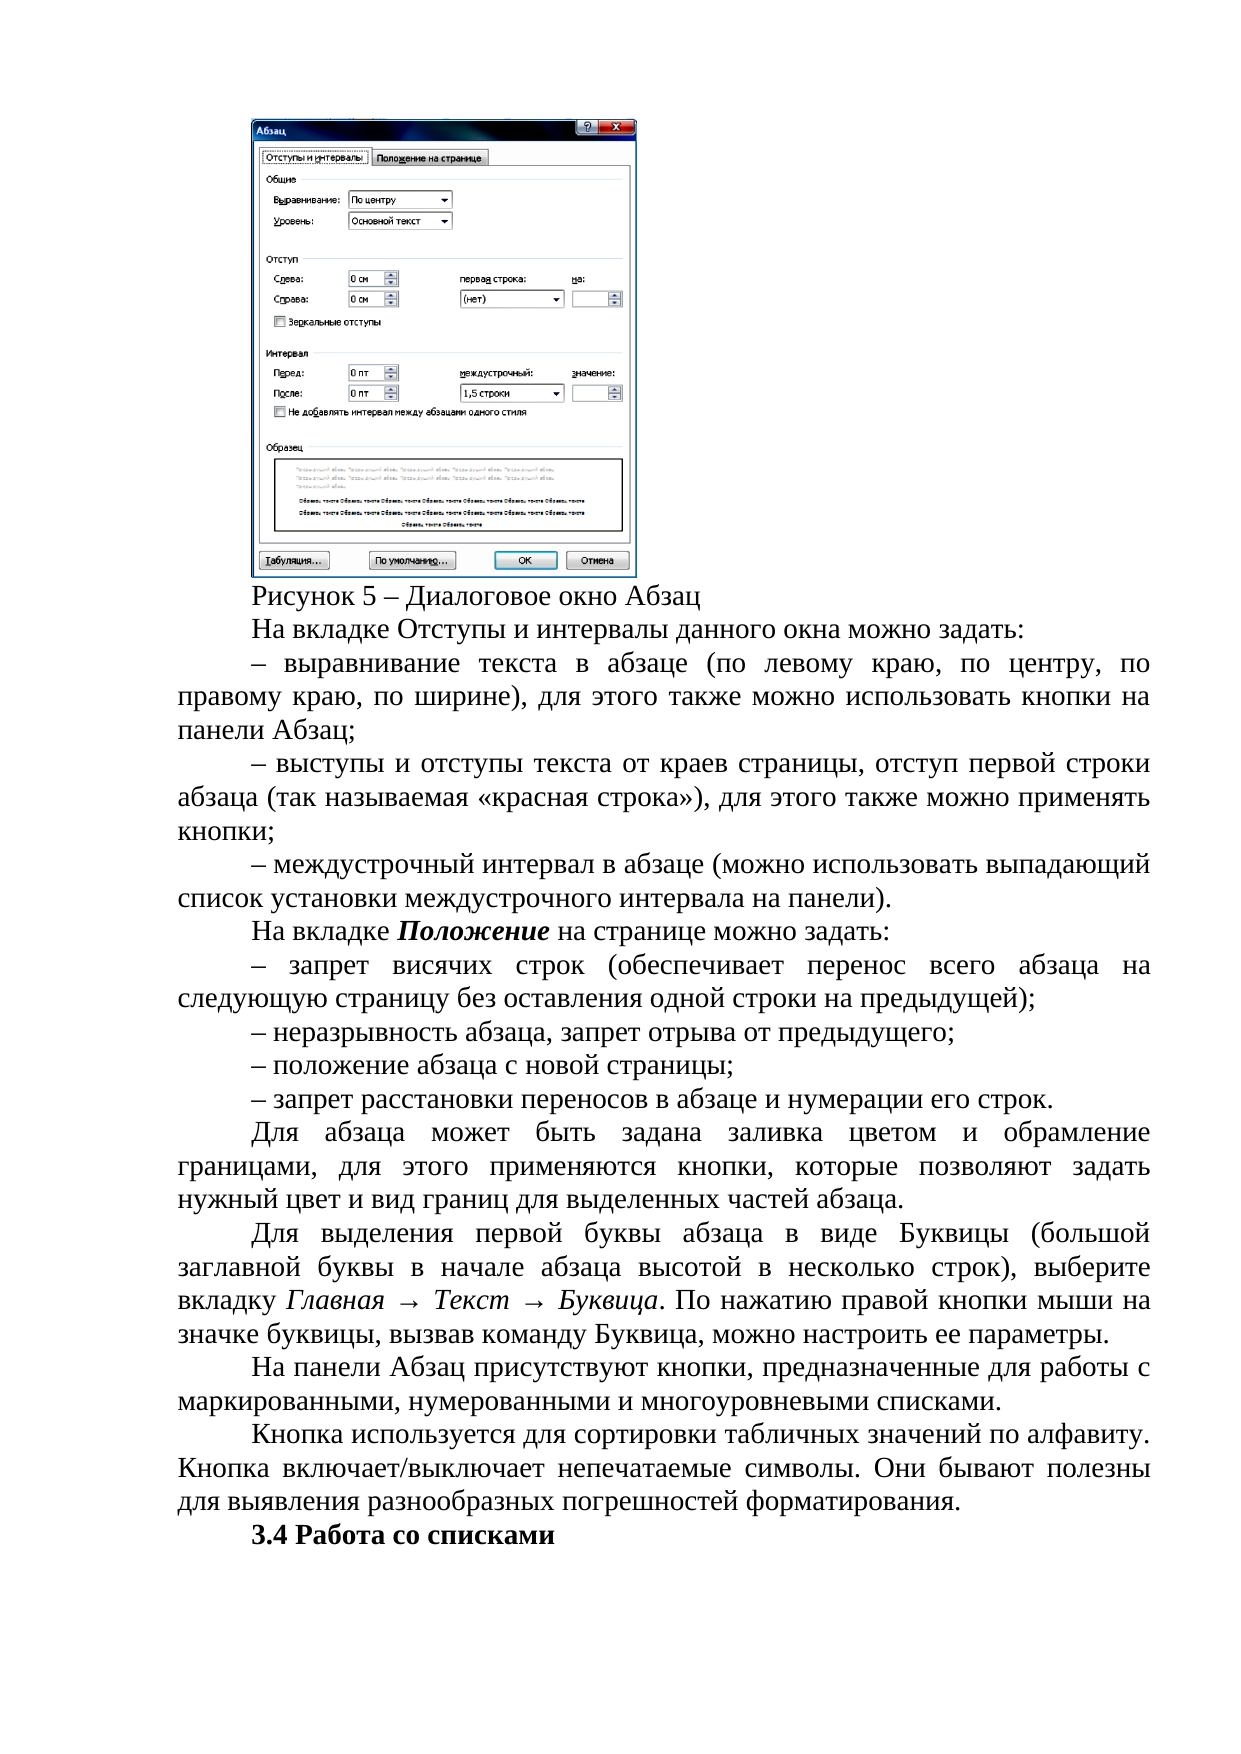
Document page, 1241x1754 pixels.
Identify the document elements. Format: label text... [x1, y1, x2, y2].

text 3.4 Работа со списками [177, 1517, 1152, 1551]
text На панели Абзац присутствуют кнопки, предназначенные для работы с маркированными, нумерованными и многоуровневыми списками. [177, 1349, 1152, 1416]
text – междустрочный интервал в абзаце (можно использовать выпадающий список установки междустрочного интервала на панели). [177, 846, 1152, 913]
text – запрет висячих строк (обеспечивает перенос всего абзаца на следующую страницу без оставления одной строки на предыдущей); [177, 947, 1152, 1014]
text – положение абзаца с новой страницы; [177, 1047, 1152, 1081]
text Для выделения первой буквы абзаца в виде Буквицы (большой заглавной буквы в начале абзаца высотой в несколько строк), выберите вкладку Главная → Текст → Буквица. По нажатию правой кнопки мыши на значке буквицы, вызвав команду Буквица, можно настроить ее параметры. [177, 1215, 1152, 1349]
text – выравнивание текста в абзаце (по левому краю, по центру, по правому краю, по ширине), для этого также можно использовать кнопки на панели Абзац; [177, 645, 1152, 746]
text На вкладке Отступы и интервалы данного окна можно задать: [177, 611, 1152, 645]
text На вкладке Положение на странице можно задать: [177, 913, 1152, 947]
text – запрет расстановки переносов в абзаце и нумерации его строк. [177, 1081, 1152, 1114]
text Рисунок 5 – Диалоговое окно Абзац [177, 578, 1152, 611]
text Кнопка используется для сортировки табличных значений по алфавиту. Кнопка включает/выключает непечатаемые символы. Они бывают полезны для выявления разнообразных погрешностей форматирования. [177, 1416, 1152, 1517]
text – неразрывность абзаца, запрет отрыва от предыдущего; [177, 1014, 1152, 1047]
text Для абзаца может быть задана заливка цветом и обрамление границами, для этого применяются кнопки, которые позволяют задать нужный цвет и вид границ для выделенных частей абзаца. [177, 1114, 1152, 1215]
text – выступы и отступы текста от краев страницы, отступ первой строки абзаца (так называемая «красная строка»), для этого также можно применять кнопки; [177, 746, 1152, 846]
